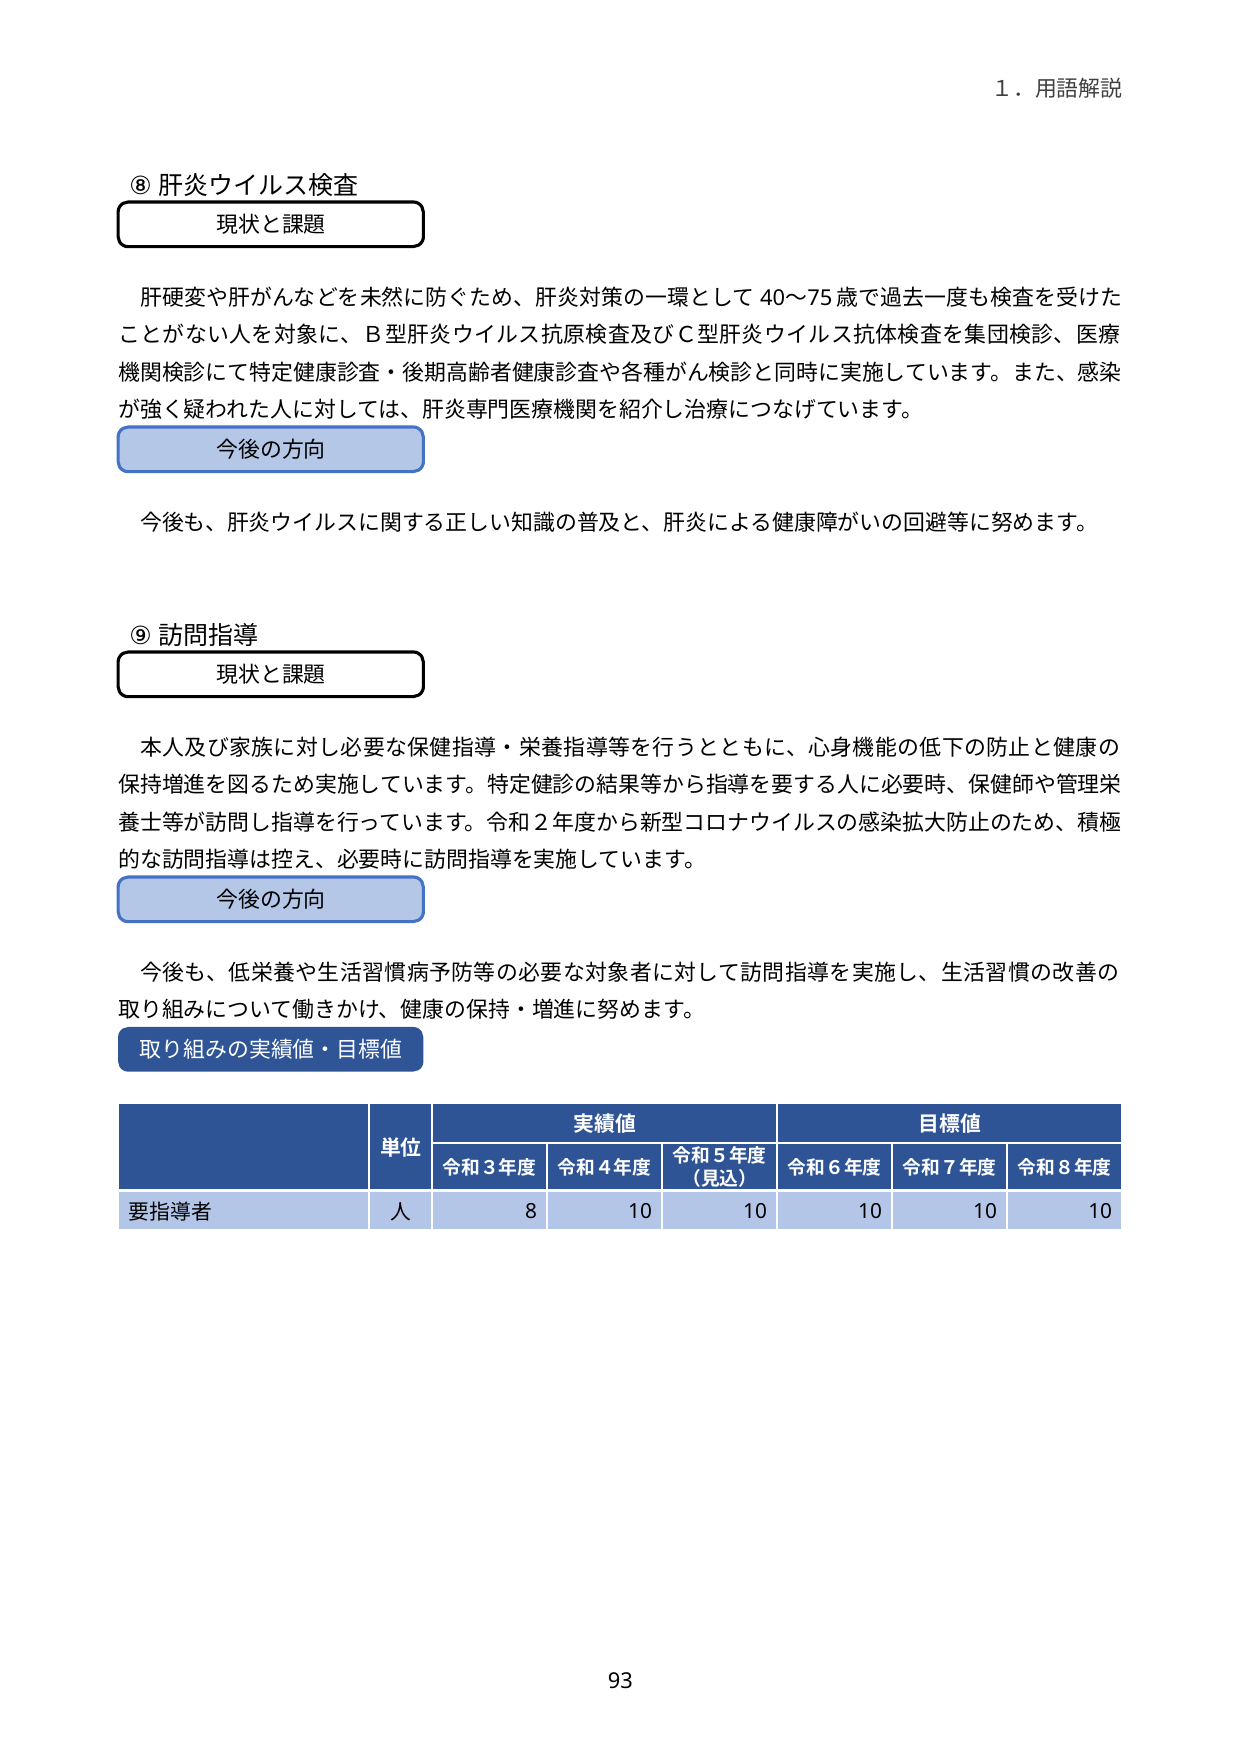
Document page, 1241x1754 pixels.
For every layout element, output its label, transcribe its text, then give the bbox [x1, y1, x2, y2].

table_cell 8 [433, 1192, 546, 1229]
table_cell 令和４年度 [548, 1144, 661, 1189]
text 本人及び家族に対し必要な保健指導・栄養指導等を行うとともに、心身機能の低下の防止と健康の保持増進を図るため実施しています。特定健診の結果等から指導を要する人に必要時、保健師や管理栄養士等が訪問し指導を行っています。令和２年度から新型コロナウイルスの感染拡大防止のため、積極的な訪問指導は控え、必要時に訪問指導を実施しています。 [118, 727, 1122, 877]
subtitle ⑧ 肝炎ウイルス検査 [129, 164, 1122, 202]
table_cell 令和３年度 [433, 1144, 546, 1189]
table_header [119, 1104, 368, 1189]
table_header 実績値 [433, 1104, 776, 1142]
table_cell 令和６年度 [778, 1144, 891, 1189]
text 今後も、低栄養や生活習慣病予防等の必要な対象者に対して訪問指導を実施し、生活習慣の改善の取り組みについて働きかけ、健康の保持・増進に努めます。 [118, 952, 1122, 1027]
table_cell 要指導者 [119, 1192, 368, 1229]
table_cell 10 [663, 1192, 776, 1229]
text 今後も、肝炎ウイルスに関する正しい知識の普及と、肝炎による健康障がいの回避等に努めます。 [118, 502, 1122, 539]
text 肝硬変や肝がんなどを未然に防ぐため、肝炎対策の一環として 40～75歳で過去一度も検査を受けたことがない人を対象に、Ｂ型肝炎ウイルス抗原検査及びＣ型肝炎ウイルス抗体検査を集団検診、医療機関検診にて特定健康診査・後期高齢者健康診査や各種がん検診と同時に実施しています。また、感染が強く疑われた人に対しては、肝炎専門医療機関を紹介し治療につなげています。 [118, 277, 1122, 427]
table_cell 令和７年度 [893, 1144, 1006, 1189]
table_cell 人 [370, 1192, 431, 1229]
table_cell 令和８年度 [1008, 1144, 1121, 1189]
table_cell 10 [1008, 1192, 1121, 1229]
subtitle ⑨ 訪問指導 [129, 614, 1122, 652]
table_cell 10 [548, 1192, 661, 1229]
table_header 目標値 [778, 1104, 1121, 1142]
table_cell 令和５年度 （見込） [663, 1144, 776, 1189]
table_header 単位 [370, 1104, 431, 1189]
table_cell 10 [778, 1192, 891, 1229]
table_cell 10 [893, 1192, 1006, 1229]
